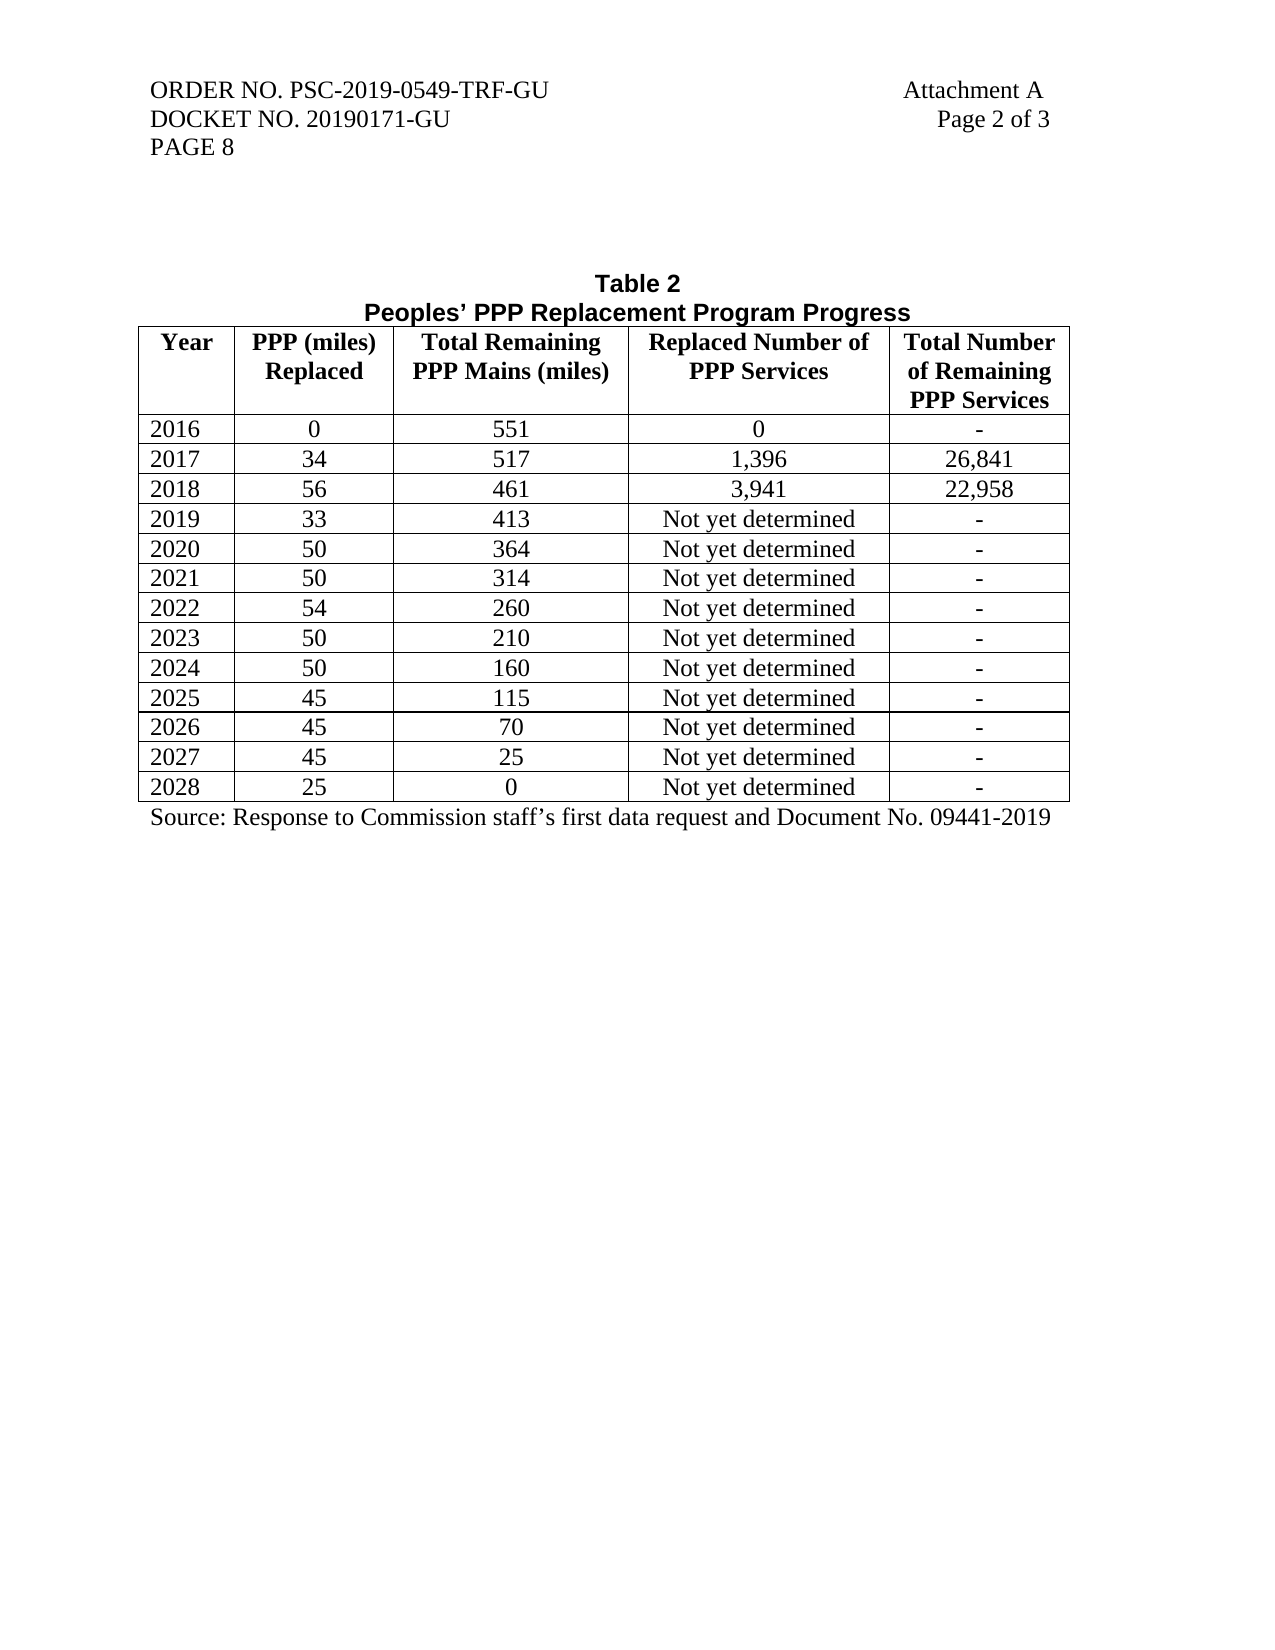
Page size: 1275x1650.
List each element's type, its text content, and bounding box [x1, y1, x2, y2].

table_cell 50 [235, 534, 393, 562]
table_cell - [890, 742, 1069, 771]
table_cell 461 [394, 474, 628, 503]
table_cell Not yet determined [629, 564, 889, 592]
table_cell 54 [235, 593, 393, 622]
title Peoples’ PPP Replacement Program Progress [150, 297, 1125, 326]
table_cell 2024 [139, 653, 234, 682]
table_cell 2028 [139, 772, 234, 801]
table_cell 45 [235, 742, 393, 771]
table_cell 50 [235, 564, 393, 592]
table_cell 2017 [139, 444, 234, 473]
table_cell 50 [235, 653, 393, 682]
table_cell 45 [235, 713, 393, 741]
table_cell - [890, 534, 1069, 562]
table_cell - [890, 593, 1069, 622]
table_cell 26,841 [890, 444, 1069, 473]
table_cell 2016 [139, 415, 234, 443]
table_cell 2023 [139, 623, 234, 652]
table_cell - [890, 564, 1069, 592]
table_cell 22,958 [890, 474, 1069, 503]
table_cell 2019 [139, 504, 234, 533]
table_header Replaced Number of PPP Services [629, 327, 889, 413]
table_cell 2020 [139, 534, 234, 562]
table_cell 2018 [139, 474, 234, 503]
table_cell 25 [394, 742, 628, 771]
table_cell - [890, 683, 1069, 711]
table_cell 2027 [139, 742, 234, 771]
table_cell 50 [235, 623, 393, 652]
table_cell 0 [629, 415, 889, 443]
table_cell 210 [394, 623, 628, 652]
table_cell 115 [394, 683, 628, 711]
table_cell 551 [394, 415, 628, 443]
table_header Total Number of Remaining PPP Services [890, 327, 1069, 413]
table_cell 3,941 [629, 474, 889, 503]
table_cell 2021 [139, 564, 234, 592]
table_cell Not yet determined [629, 653, 889, 682]
table_cell Not yet determined [629, 713, 889, 741]
table_cell 413 [394, 504, 628, 533]
table_cell 33 [235, 504, 393, 533]
table_cell 25 [235, 772, 393, 801]
table_cell 364 [394, 534, 628, 562]
text Table 2 [150, 269, 1125, 297]
table_cell 0 [235, 415, 393, 443]
table_cell 160 [394, 653, 628, 682]
table_cell 70 [394, 713, 628, 741]
table_cell Not yet determined [629, 534, 889, 562]
table_cell 2026 [139, 713, 234, 741]
text Source: Response to Commission staff’s first data request and Document No. 09441-2019 [150, 802, 1125, 831]
table_cell - [890, 653, 1069, 682]
table_cell 1,396 [629, 444, 889, 473]
table_cell Not yet determined [629, 742, 889, 771]
table_cell 260 [394, 593, 628, 622]
table_cell Not yet determined [629, 504, 889, 533]
table_cell - [890, 623, 1069, 652]
table_cell 45 [235, 683, 393, 711]
table_cell - [890, 772, 1069, 801]
table_cell - [890, 415, 1069, 443]
table_cell Not yet determined [629, 623, 889, 652]
table_cell 314 [394, 564, 628, 592]
table_header Total Remaining PPP Mains (miles) [394, 327, 628, 413]
table_cell 56 [235, 474, 393, 503]
table_cell Not yet determined [629, 593, 889, 622]
table_cell 2022 [139, 593, 234, 622]
table_cell - [890, 504, 1069, 533]
table_header PPP (miles) Replaced [235, 327, 393, 413]
table_cell 0 [394, 772, 628, 801]
table_cell 34 [235, 444, 393, 473]
table_cell 2025 [139, 683, 234, 711]
table_cell - [890, 713, 1069, 741]
table_cell Not yet determined [629, 683, 889, 711]
table_header Year [139, 327, 234, 413]
table_cell Not yet determined [629, 772, 889, 801]
table_cell 517 [394, 444, 628, 473]
